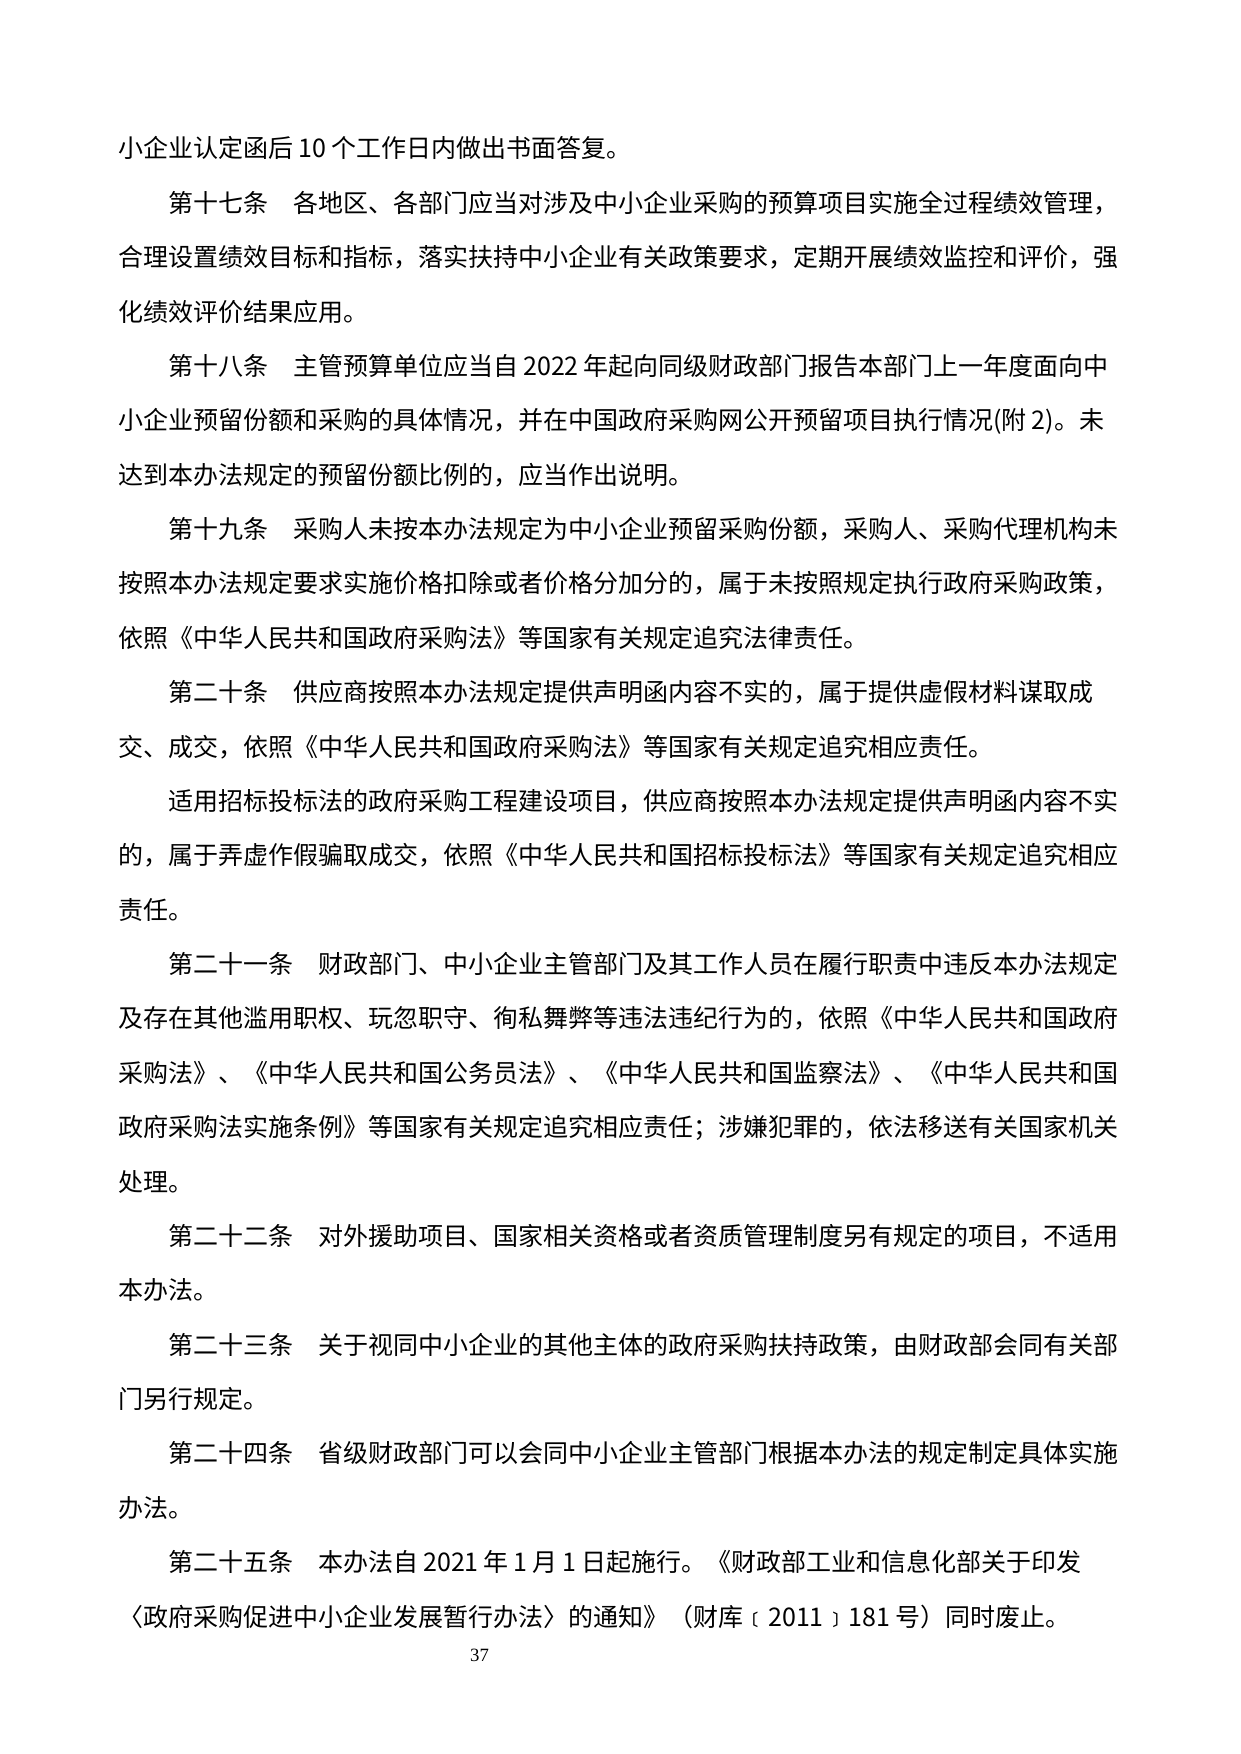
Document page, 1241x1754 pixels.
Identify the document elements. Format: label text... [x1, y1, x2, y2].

text 第二十三条 关于视同中小企业的其他主体的政府采购扶持政策，由财政部会同有关部门另行规定。 [118, 1325, 1122, 1416]
text 第十八条 主管预算单位应当自2022年起向同级财政部门报告本部门上一年度面向中小企业预留份额和采购的具体情况，并在中国政府采购网公开预留项目执行情况(附2)。未达到本办法规定的预留份额比例的，应当作出说明。 [118, 346, 1122, 491]
text 第十九条 采购人未按本办法规定为中小企业预留采购份额，采购人、采购代理机构未按照本办法规定要求实施价格扣除或者价格分加分的，属于未按照规定执行政府采购政策，依照《中华人民共和国政府采购法》等国家有关规定追究法律责任。 [118, 509, 1122, 654]
text 第二十五条 本办法自2021年1月1日起施行。《财政部工业和信息化部关于印发〈政府采购促进中小企业发展暂行办法〉的通知》（财库﹝2011﹞181号）同时废止。 [118, 1543, 1122, 1633]
text 第二十二条 对外援助项目、国家相关资格或者资质管理制度另有规定的项目，不适用本办法。 [118, 1216, 1122, 1307]
text 第二十一条 财政部门、中小企业主管部门及其工作人员在履行职责中违反本办法规定及存在其他滥用职权、玩忽职守、徇私舞弊等违法违纪行为的，依照《中华人民共和国政府采购法》、《中华人民共和国公务员法》、《中华人民共和国监察法》、《中华人民共和国政府采购法实施条例》等国家有关规定追究相应责任；涉嫌犯罪的，依法移送有关国家机关处理。 [118, 944, 1122, 1198]
text 第十七条 各地区、各部门应当对涉及中小企业采购的预算项目实施全过程绩效管理，合理设置绩效目标和指标，落实扶持中小企业有关政策要求，定期开展绩效监控和评价，强化绩效评价结果应用。 [118, 183, 1122, 328]
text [118, 129, 1122, 165]
text 第二十条 供应商按照本办法规定提供声明函内容不实的，属于提供虚假材料谋取成交、成交，依照《中华人民共和国政府采购法》等国家有关规定追究相应责任。 [118, 673, 1122, 763]
text 第二十四条 省级财政部门可以会同中小企业主管部门根据本办法的规定制定具体实施办法。 [118, 1434, 1122, 1524]
text 适用招标投标法的政府采购工程建设项目，供应商按照本办法规定提供声明函内容不实的，属于弄虚作假骗取成交，依照《中华人民共和国招标投标法》等国家有关规定追究相应责任。 [118, 781, 1122, 926]
